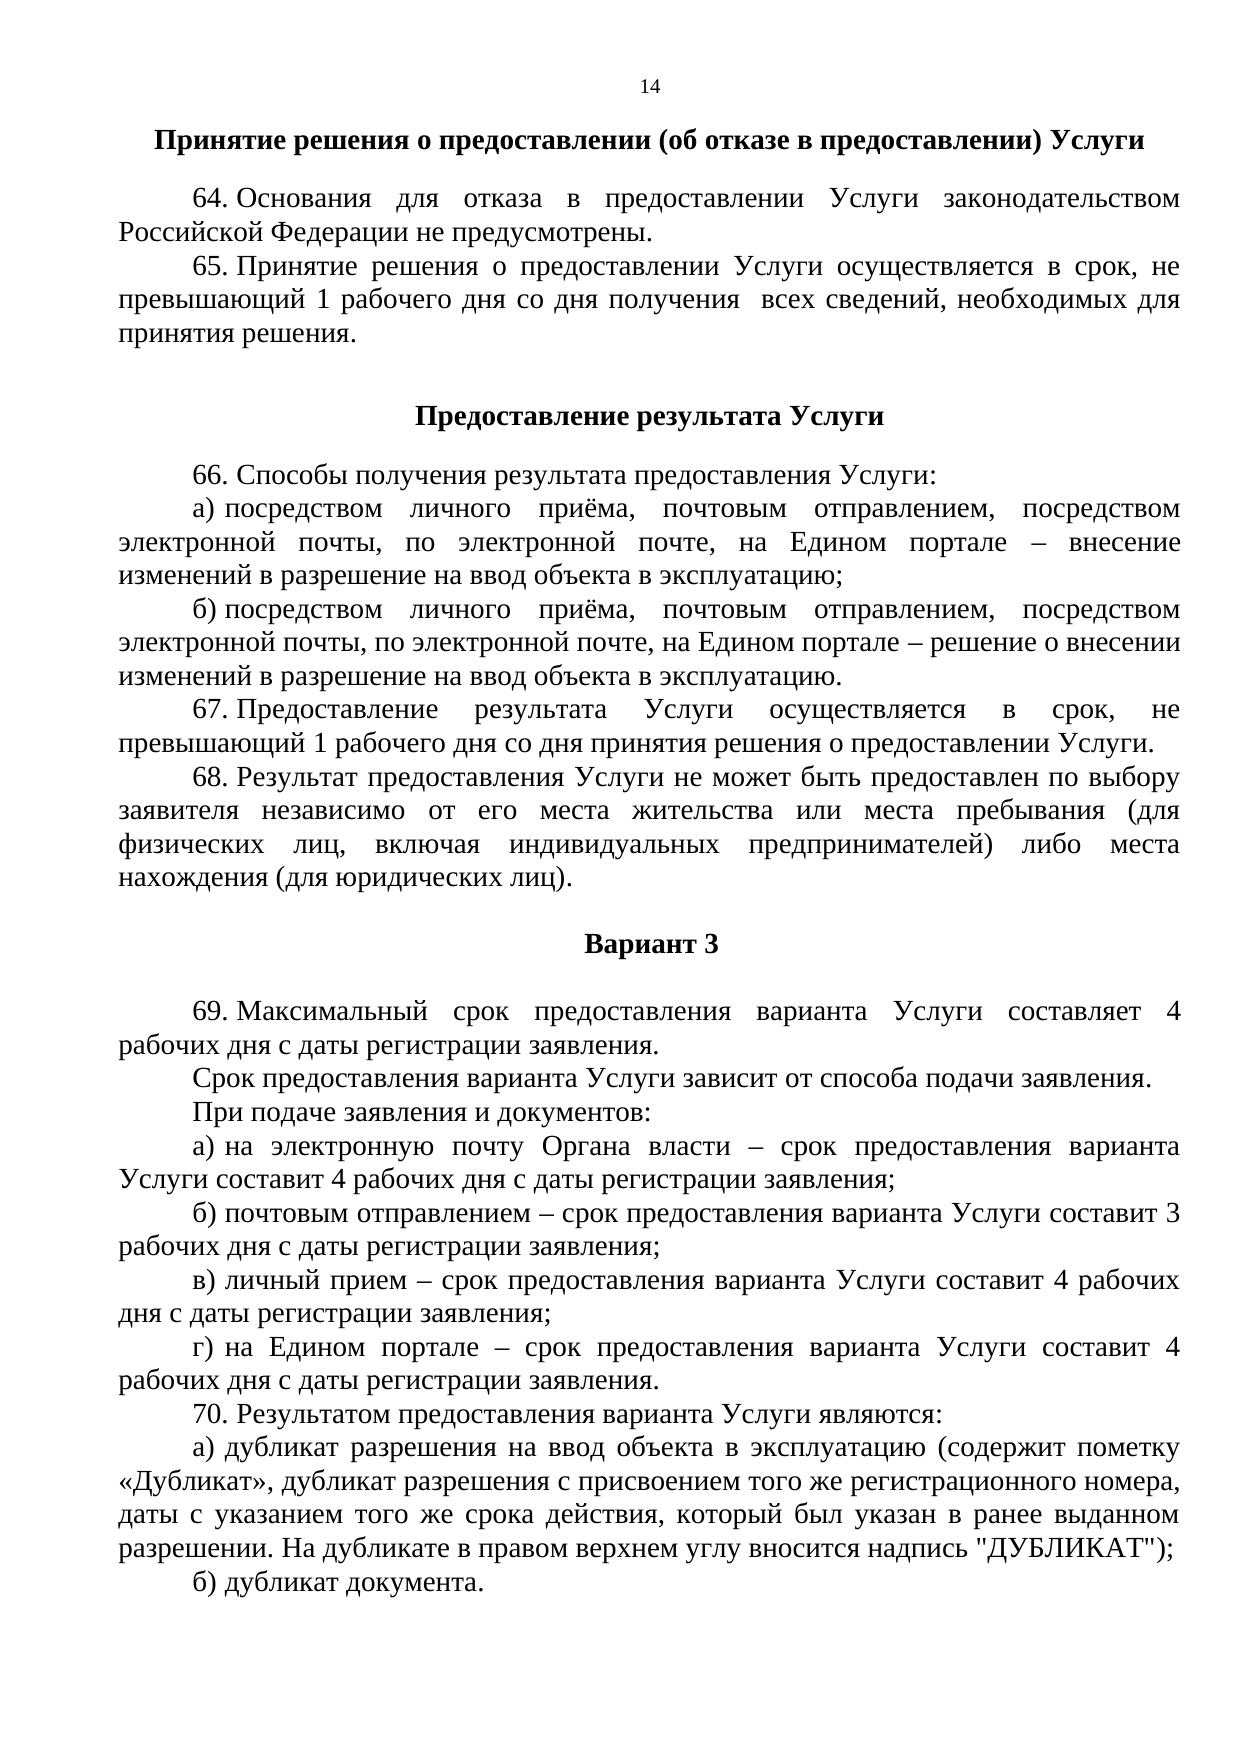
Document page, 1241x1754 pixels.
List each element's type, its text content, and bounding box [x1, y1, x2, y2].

list личный прием – срок предоставления варианта Услуги составит 4 рабочих дня с даты регистрации заявления; [118, 1262, 1181, 1329]
list Способы получения результата предоставления Услуги: [118, 457, 1181, 490]
text Принятие решения о предоставлении (об отказе в предоставлении) Услуги [118, 122, 1181, 156]
list посредством личного приёма, почтовым отправлением, посредством электронной почты, по электронной почте, на Едином портале – внесение изменений в разрешение на ввод объекта в эксплуатацию; [118, 490, 1181, 591]
list Предоставление результата Услуги осуществляется в срок, не превышающий 1 рабочего дня со дня принятия решения о предоставлении Услуги. [118, 692, 1181, 759]
list посредством личного приёма, почтовым отправлением, посредством электронной почты, по электронной почте, на Едином портале – решение о внесении изменений в разрешение на ввод объекта в эксплуатацию. [118, 591, 1181, 692]
list Результат предоставления Услуги не может быть предоставлен по выбору заявителя независимо от его места жительства или места пребывания (для физических лиц, включая индивидуальных предпринимателей) либо места нахождения (для юридических лиц). [118, 759, 1181, 893]
list Принятие решения о предоставлении Услуги осуществляется в срок, не превышающий 1 рабочего дня со дня получения всех сведений, необходимых для принятия решения. [118, 248, 1181, 348]
list на Едином портале – срок предоставления варианта Услуги составит 4 рабочих дня с даты регистрации заявления. [118, 1329, 1181, 1396]
list Результатом предоставления варианта Услуги являются: [118, 1396, 1181, 1429]
list дубликат разрешения на ввод объекта в эксплуатацию (содержит пометку «Дубликат», дубликат разрешения с присвоением того же регистрационного номера, даты с указанием того же срока действия, который был указан в ранее выданном разрешении. На дубликате в правом верхнем углу вносится надпись "ДУБЛИКАТ"); [118, 1429, 1181, 1564]
list дубликат документа. [118, 1564, 1181, 1597]
list Основания для отказа в предоставлении Услуги законодательством Российской Федерации не предусмотрены. [118, 181, 1181, 248]
list почтовым отправлением – срок предоставления варианта Услуги составит 3 рабочих дня с даты регистрации заявления; [118, 1195, 1181, 1262]
text Предоставление результата Услуги [118, 398, 1181, 432]
text При подаче заявления и документов: [118, 1094, 1181, 1128]
text Срок предоставления варианта Услуги зависит от способа подачи заявления. [118, 1061, 1181, 1094]
list Максимальный срок предоставления варианта Услуги составляет 4 рабочих дня с даты регистрации заявления. [118, 993, 1181, 1061]
list на электронную почту Органа власти – срок предоставления варианта Услуги составит 4 рабочих дня с даты регистрации заявления; [118, 1128, 1181, 1195]
